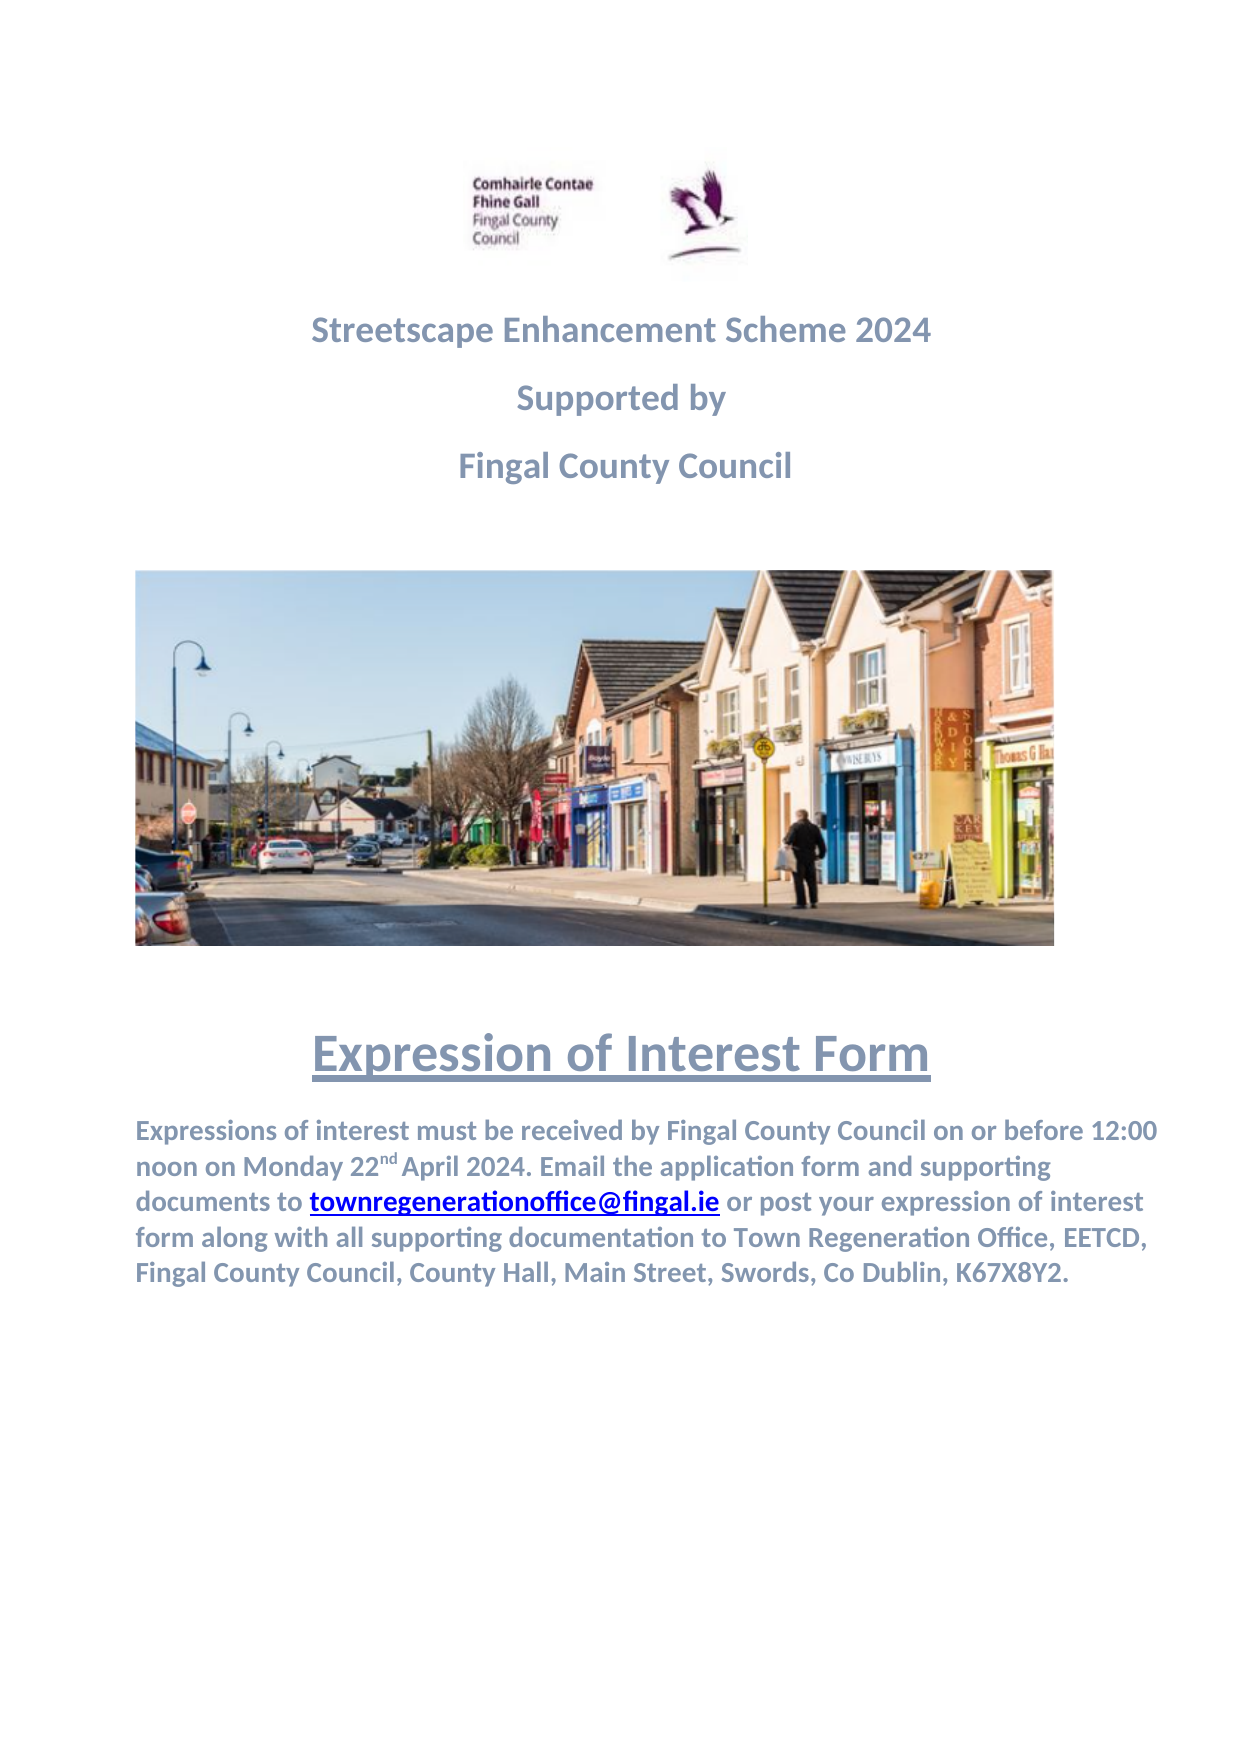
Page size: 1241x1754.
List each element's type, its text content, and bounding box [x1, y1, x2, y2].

text Fingal County Council [197, 442, 1046, 488]
text Expressions of interest must be received by Fingal County Council on or before 12:00 noon on Monday 22nd April 2024. Email the application form and supporting documents to townregenerationoffice@fingal.ie or post your expression of interest form along with all supporting documentation to Town Regeneration Office, EETCD, Fingal County Council, County Hall, Main Street, Swords, Co Dublin, K67X8Y2. [135, 1112, 1182, 1290]
picture [462, 147, 748, 282]
title Expression of Interest Form [197, 1019, 1046, 1085]
picture [135, 570, 1055, 946]
text Supported by [197, 374, 1046, 419]
text Streetscape Enhancement Scheme 2024 [197, 306, 1046, 351]
